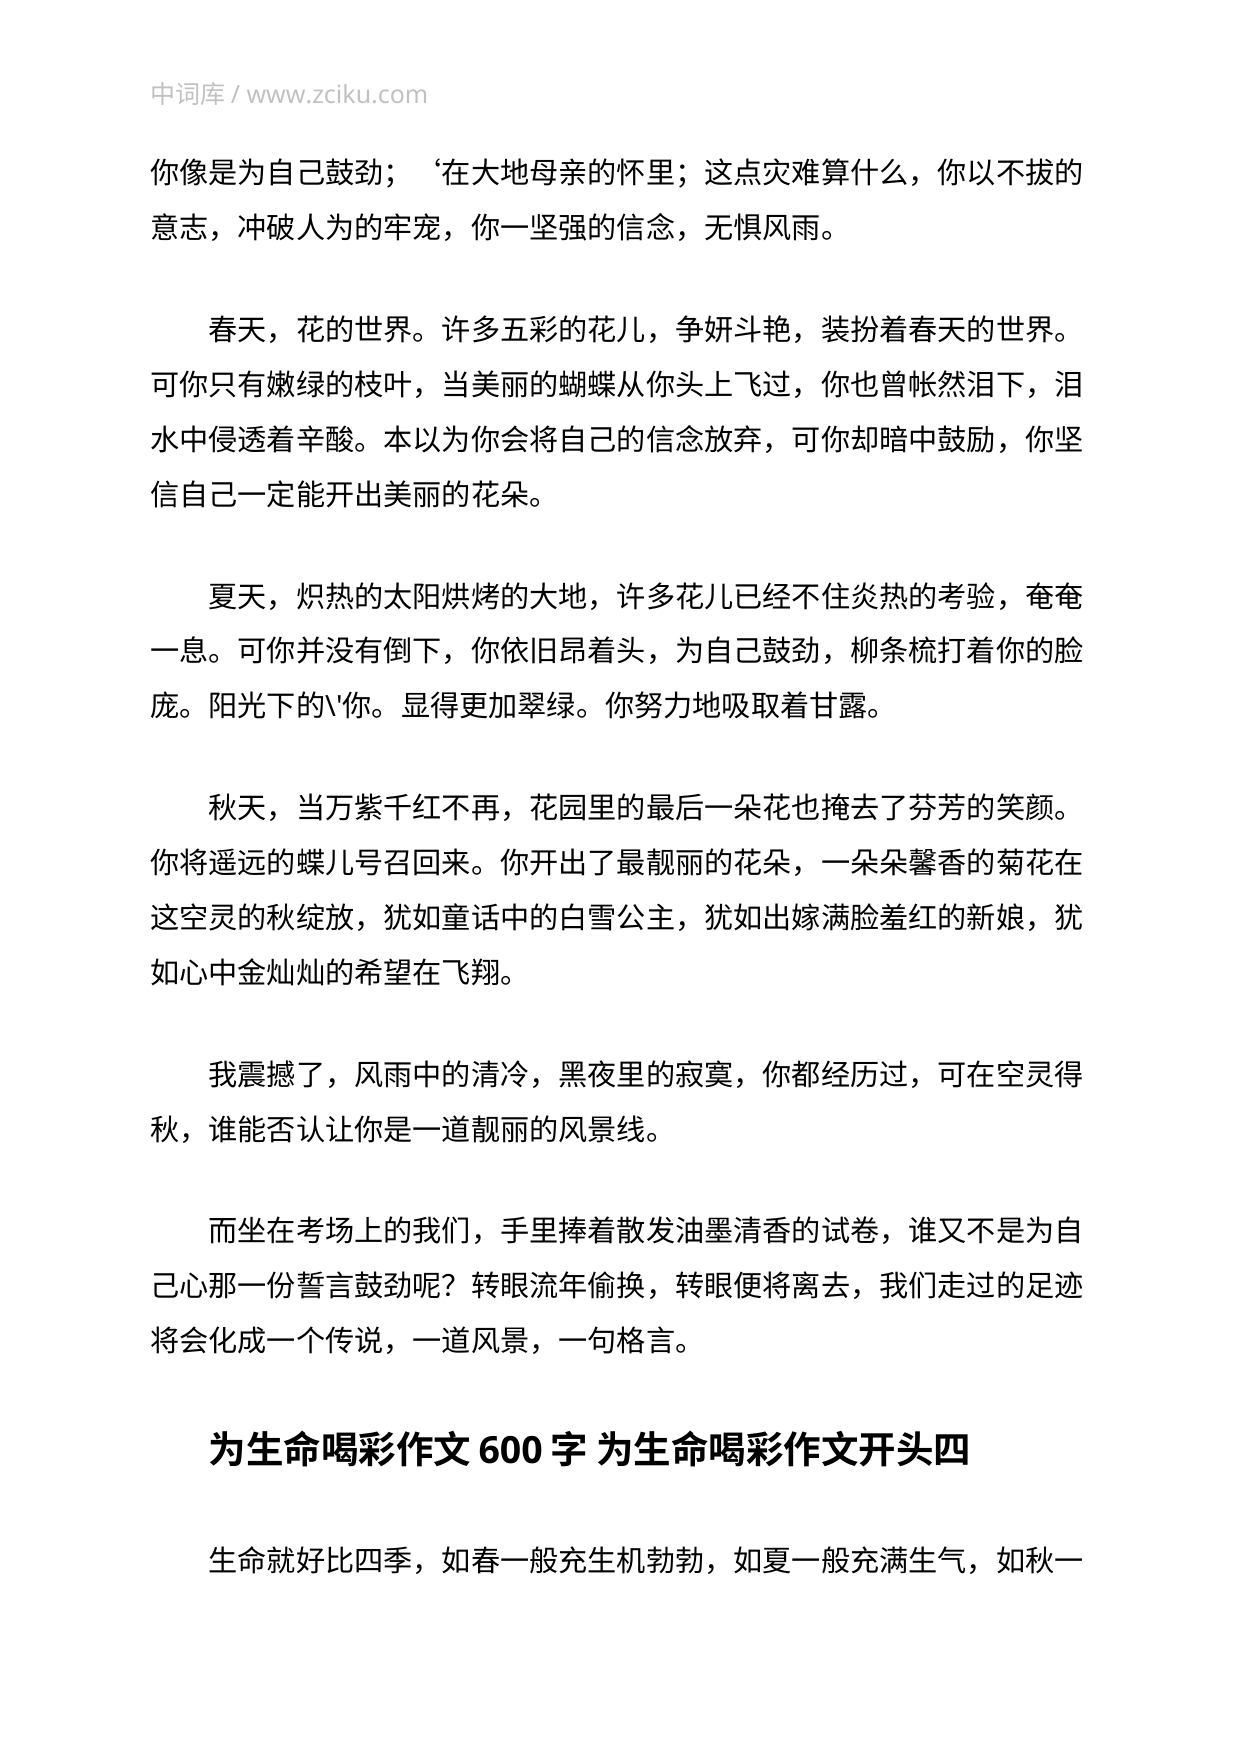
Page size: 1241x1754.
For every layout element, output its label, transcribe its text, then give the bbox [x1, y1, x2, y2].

text 夏天，炽热的太阳烘烤的大地，许多花儿已经不住炎热的考验，奄奄一息。可你并没有倒下，你依旧昂着头，为自己鼓劲，柳条梳打着你的脸庞。阳光下的\'你。显得更加翠绿。你努力地吸取着甘露。 [150, 573, 1090, 725]
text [150, 150, 1090, 247]
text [150, 1537, 1090, 1579]
text 秋天，当万紫千红不再，花园里的最后一朵花也掩去了芬芳的笑颜。你将遥远的蝶儿号召回来。你开出了最靓丽的花朵，一朵朵馨香的菊花在这空灵的秋绽放，犹如童话中的白雪公主，犹如出嫁满脸羞红的新娘，犹如心中金灿灿的希望在飞翔。 [150, 785, 1090, 992]
text 为生命喝彩作文600字 为生命喝彩作文开头四 [150, 1419, 1090, 1474]
text 春天，花的世界。许多五彩的花儿，争妍斗艳，装扮着春天的世界。可你只有嫩绿的枝叶，当美丽的蝴蝶从你头上飞过，你也曾帐然泪下，泪水中侵透着辛酸。本以为你会将自己的信念放弃，可你却暗中鼓励，你坚信自己一定能开出美丽的花朵。 [150, 307, 1090, 514]
text 我震撼了，风雨中的清冷，黑夜里的寂寞，你都经历过，可在空灵得秋，谁能否认让你是一道靓丽的风景线。 [150, 1051, 1090, 1148]
text 而坐在考场上的我们，手里捧着散发油墨清香的试卷，谁又不是为自己心那一份誓言鼓劲呢？转眼流年偷换，转眼便将离去，我们走过的足迹将会化成一个传说，一道风景，一句格言。 [150, 1208, 1090, 1360]
